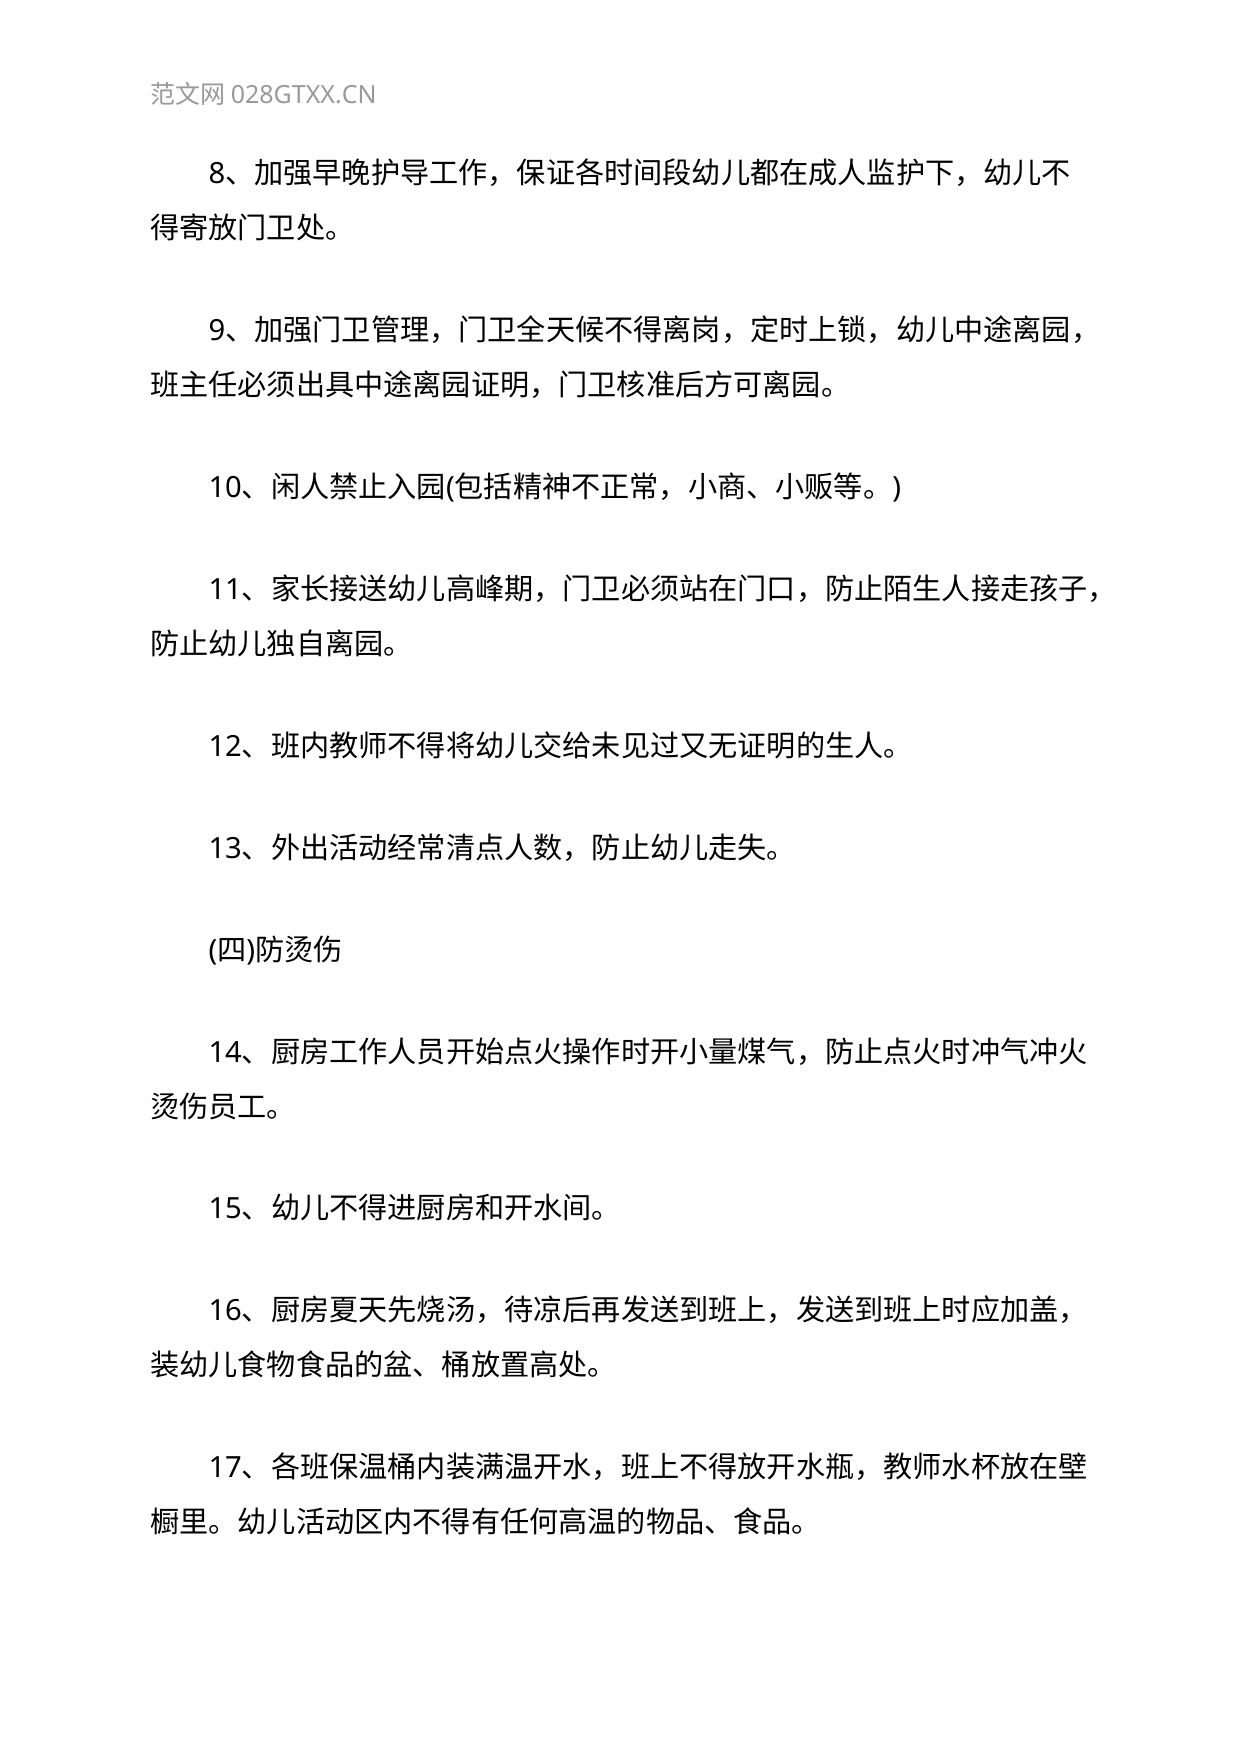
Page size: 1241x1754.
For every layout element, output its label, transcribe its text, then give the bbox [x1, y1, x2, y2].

text (四)防烫伤 [150, 926, 1090, 969]
text 16、厨房夏天先烧汤，待凉后再发送到班上，发送到班上时应加盖，装幼儿食物食品的盆、桶放置高处。 [150, 1287, 1090, 1384]
text 13、外出活动经常清点人数，防止幼儿走失。 [150, 824, 1090, 867]
text 12、班内教师不得将幼儿交给未见过又无证明的生人。 [150, 722, 1090, 765]
text 8、加强早晚护导工作，保证各时间段幼儿都在成人监护下，幼儿不得寄放门卫处。 [150, 150, 1090, 247]
text 14、厨房工作人员开始点火操作时开小量煤气，防止点火时冲气冲火烫伤员工。 [150, 1028, 1090, 1126]
text 10、闲人禁止入园(包括精神不正常，小商、小贩等。) [150, 463, 1090, 506]
text 15、幼儿不得进厨房和开水间。 [150, 1185, 1090, 1227]
text 17、各班保温桶内装满温开水，班上不得放开水瓶，教师水杯放在壁橱里。幼儿活动区内不得有任何高温的物品、食品。 [150, 1444, 1090, 1541]
text 9、加强门卫管理，门卫全天候不得离岗，定时上锁，幼儿中途离园，班主任必须出具中途离园证明，门卫核准后方可离园。 [150, 307, 1090, 404]
text 11、家长接送幼儿高峰期，门卫必须站在门口，防止陌生人接走孩子，防止幼儿独自离园。 [150, 566, 1090, 663]
